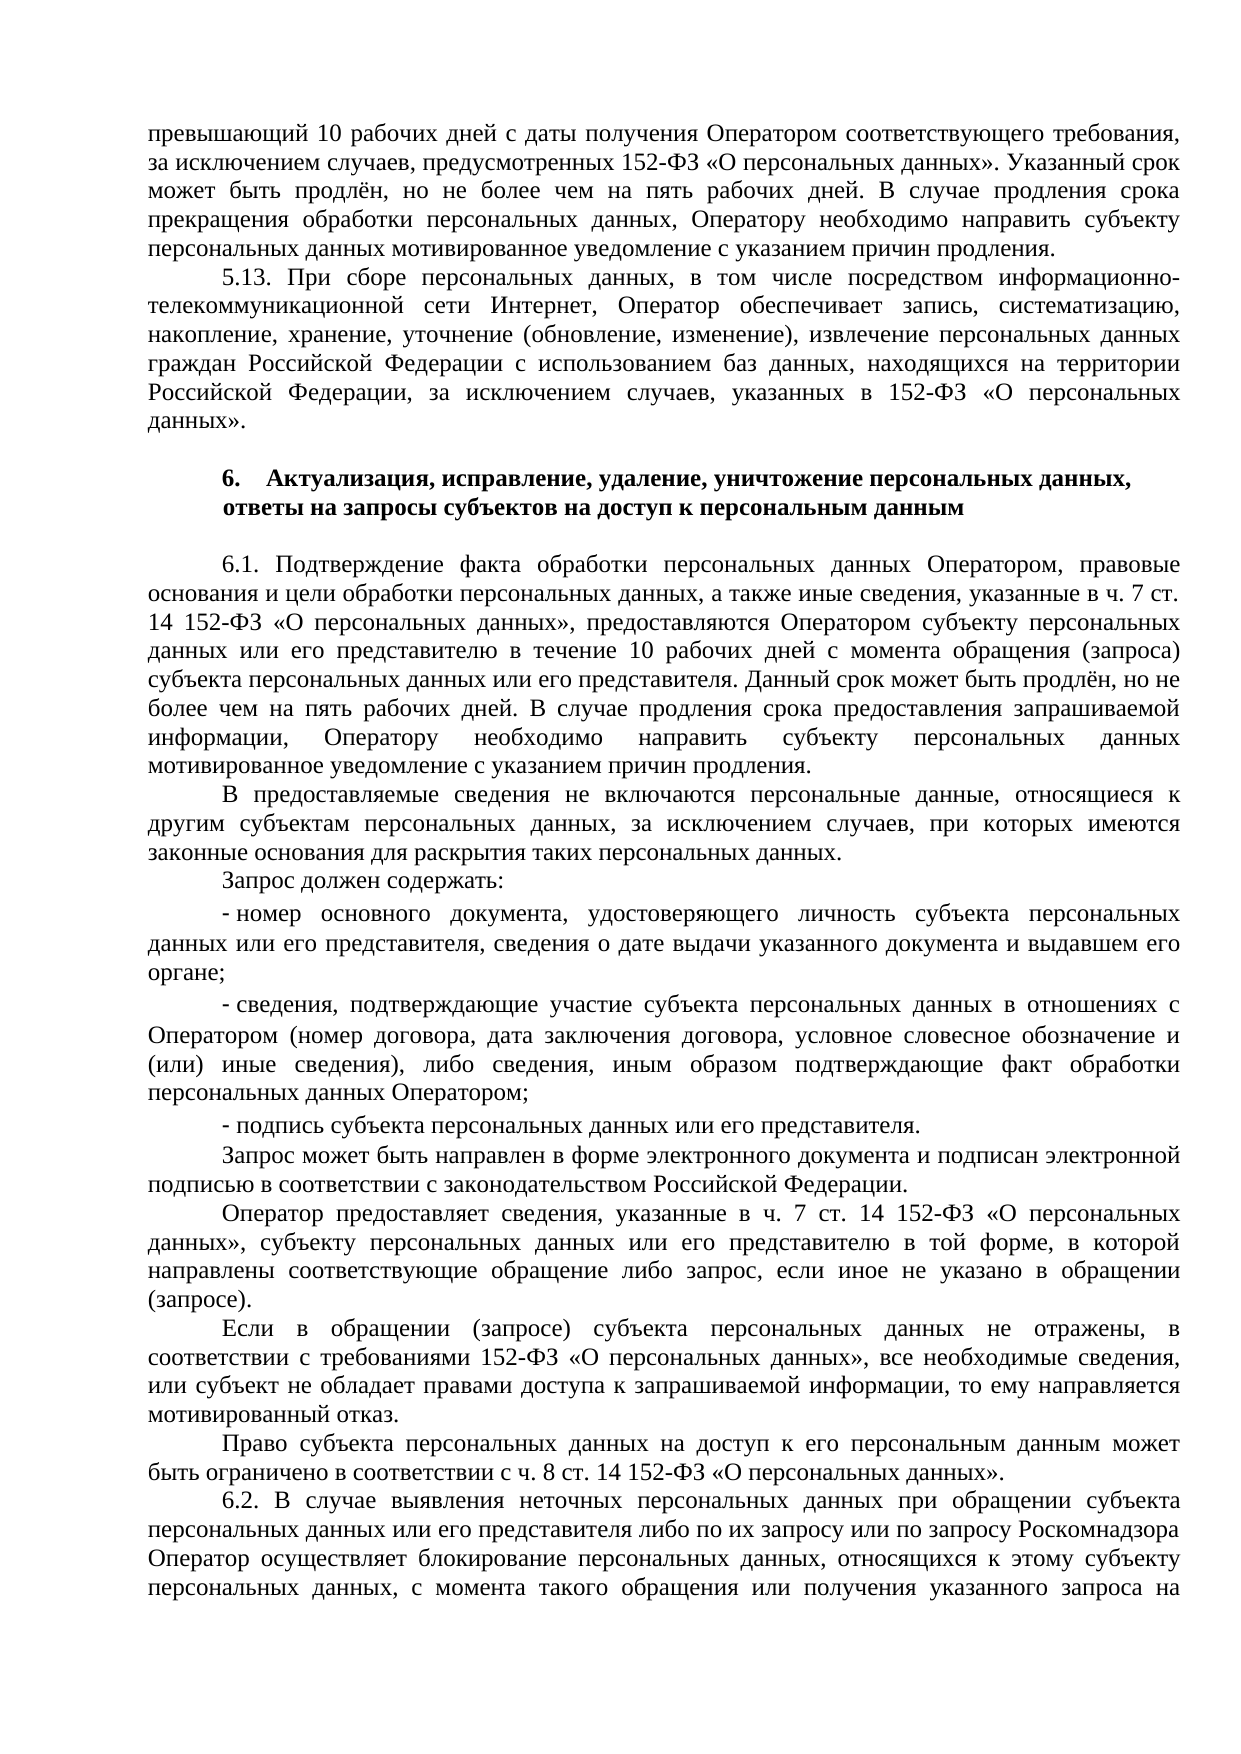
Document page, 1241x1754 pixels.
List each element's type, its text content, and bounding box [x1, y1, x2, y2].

text Запрос должен содержать: [148, 866, 1181, 894]
list подпись субъекта персональных данных или его представителя. [148, 1106, 1181, 1140]
list сведения, подтверждающие участие субъекта персональных данных в отношениях с Оператором (номер договора, дата заключения договора, условное словесное обозначение и (или) иные сведения), либо сведения, иным образом подтверждающие факт обработки персональных данных Оператором; [148, 986, 1181, 1106]
list Актуализация, исправление, удаление, уничтожение персональных данных, ответы на запросы субъектов на доступ к персональным данным [222, 463, 1181, 521]
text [148, 1485, 1181, 1600]
text 6.1. Подтверждение факта обработки персональных данных Оператором, правовые основания и цели обработки персональных данных, а также иные сведения, указанные в ч. 7 ст. 14 152-ФЗ «О персональных данных», предоставляются Оператором субъекту персональных данных или его представителю в течение 10 рабочих дней с момента обращения (запроса) субъекта персональных данных или его представителя. Данный срок может быть продлён, но не более чем на пять рабочих дней. В случае продления срока предоставления запрашиваемой информации, Оператору необходимо направить субъекту персональных данных мотивированное уведомление с указанием причин продления. [148, 549, 1181, 779]
text В предоставляемые сведения не включаются персональные данные, относящиеся к другим субъектам персональных данных, за исключением случаев, при которых имеются законные основания для раскрытия таких персональных данных. [148, 779, 1181, 866]
text Если в обращении (запросе) субъекта персональных данных не отражены, в соответствии с требованиями 152-ФЗ «О персональных данных», все необходимые сведения, или субъект не обладает правами доступа к запрашиваемой информации, то ему направляется мотивированный отказ. [148, 1313, 1181, 1428]
text 5.13. При сборе персональных данных, в том числе посредством информационно-телекоммуникационной сети Интернет, Оператор обеспечивает запись, систематизацию, накопление, хранение, уточнение (обновление, изменение), извлечение персональных данных граждан Российской Федерации с использованием баз данных, находящихся на территории Российской Федерации, за исключением случаев, указанных в 152-ФЗ «О персональных данных». [148, 262, 1181, 434]
text Оператор предоставляет сведения, указанные в ч. 7 ст. 14 152-ФЗ «О персональных данных», субъекту персональных данных или его представителю в той форме, в которой направлены соответствующие обращение либо запрос, если иное не указано в обращении (запросе). [148, 1198, 1181, 1313]
text Запрос может быть направлен в форме электронного документа и подписан электронной подписью в соответствии с законодательством Российской Федерации. [148, 1140, 1181, 1198]
text Право субъекта персональных данных на доступ к его персональным данным может быть ограничено в соответствии с ч. 8 ст. 14 152-ФЗ «О персональных данных». [148, 1428, 1181, 1485]
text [148, 118, 1181, 262]
list номер основного документа, удостоверяющего личность субъекта персональных данных или его представителя, сведения о дате выдачи указанного документа и выдавшем его органе; [148, 894, 1181, 986]
